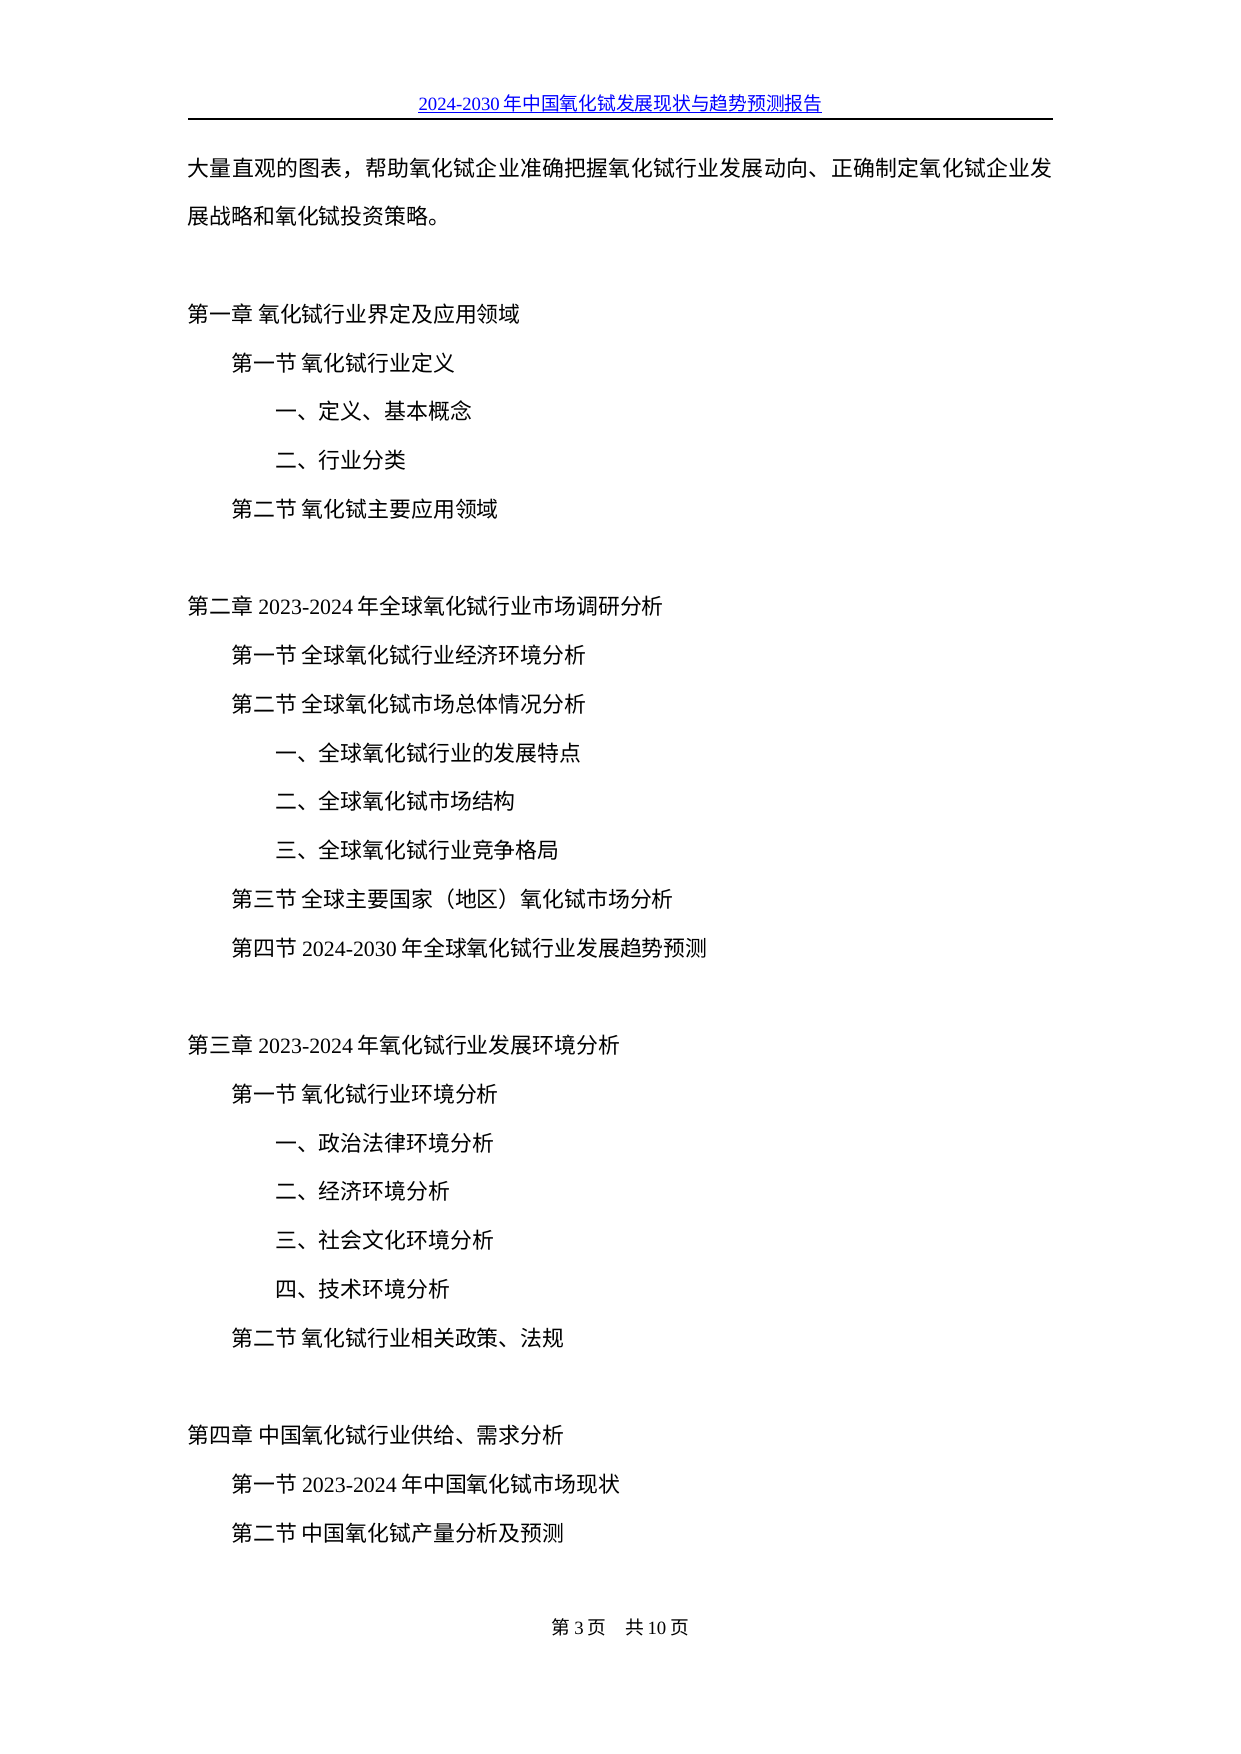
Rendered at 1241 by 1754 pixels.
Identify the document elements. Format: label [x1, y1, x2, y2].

text [187, 150, 1053, 1548]
